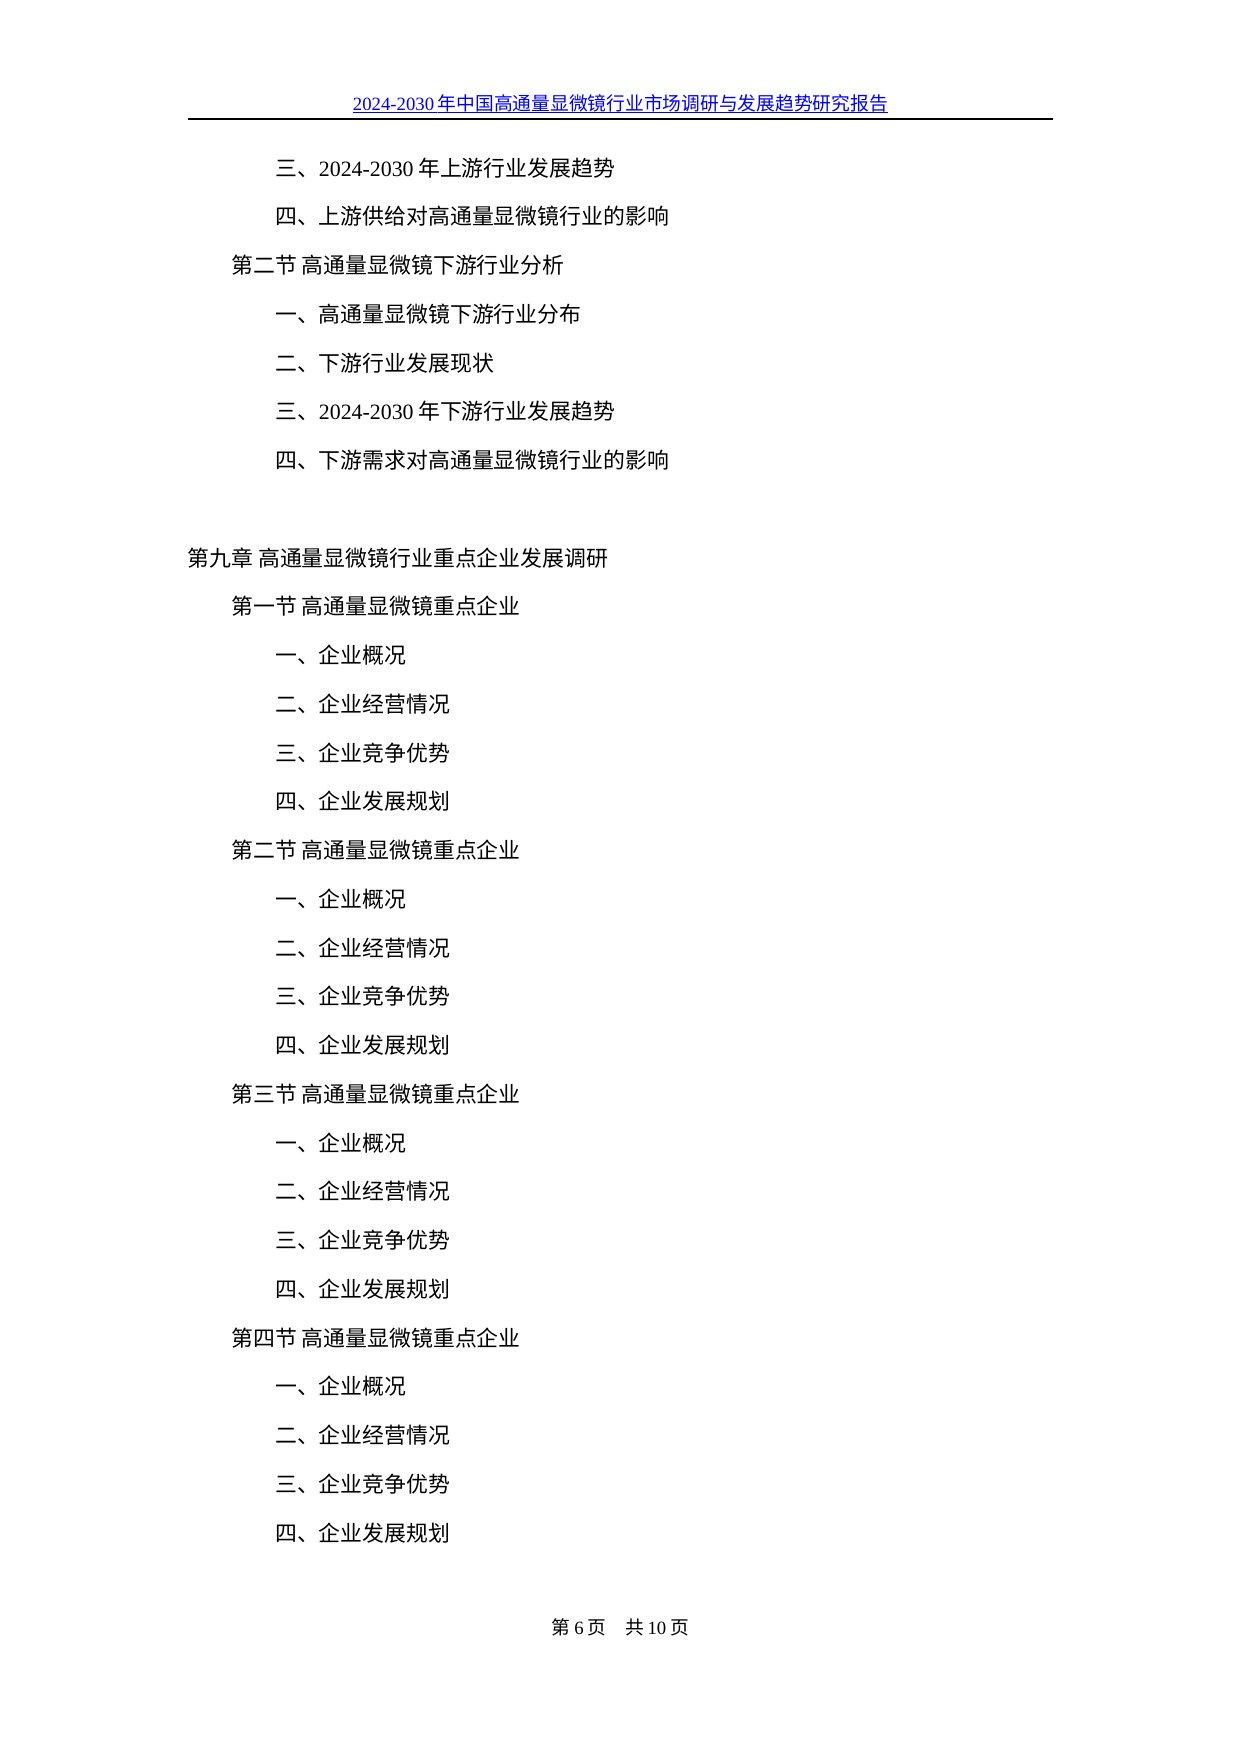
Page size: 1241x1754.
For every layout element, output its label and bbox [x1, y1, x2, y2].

text [187, 150, 1053, 1548]
